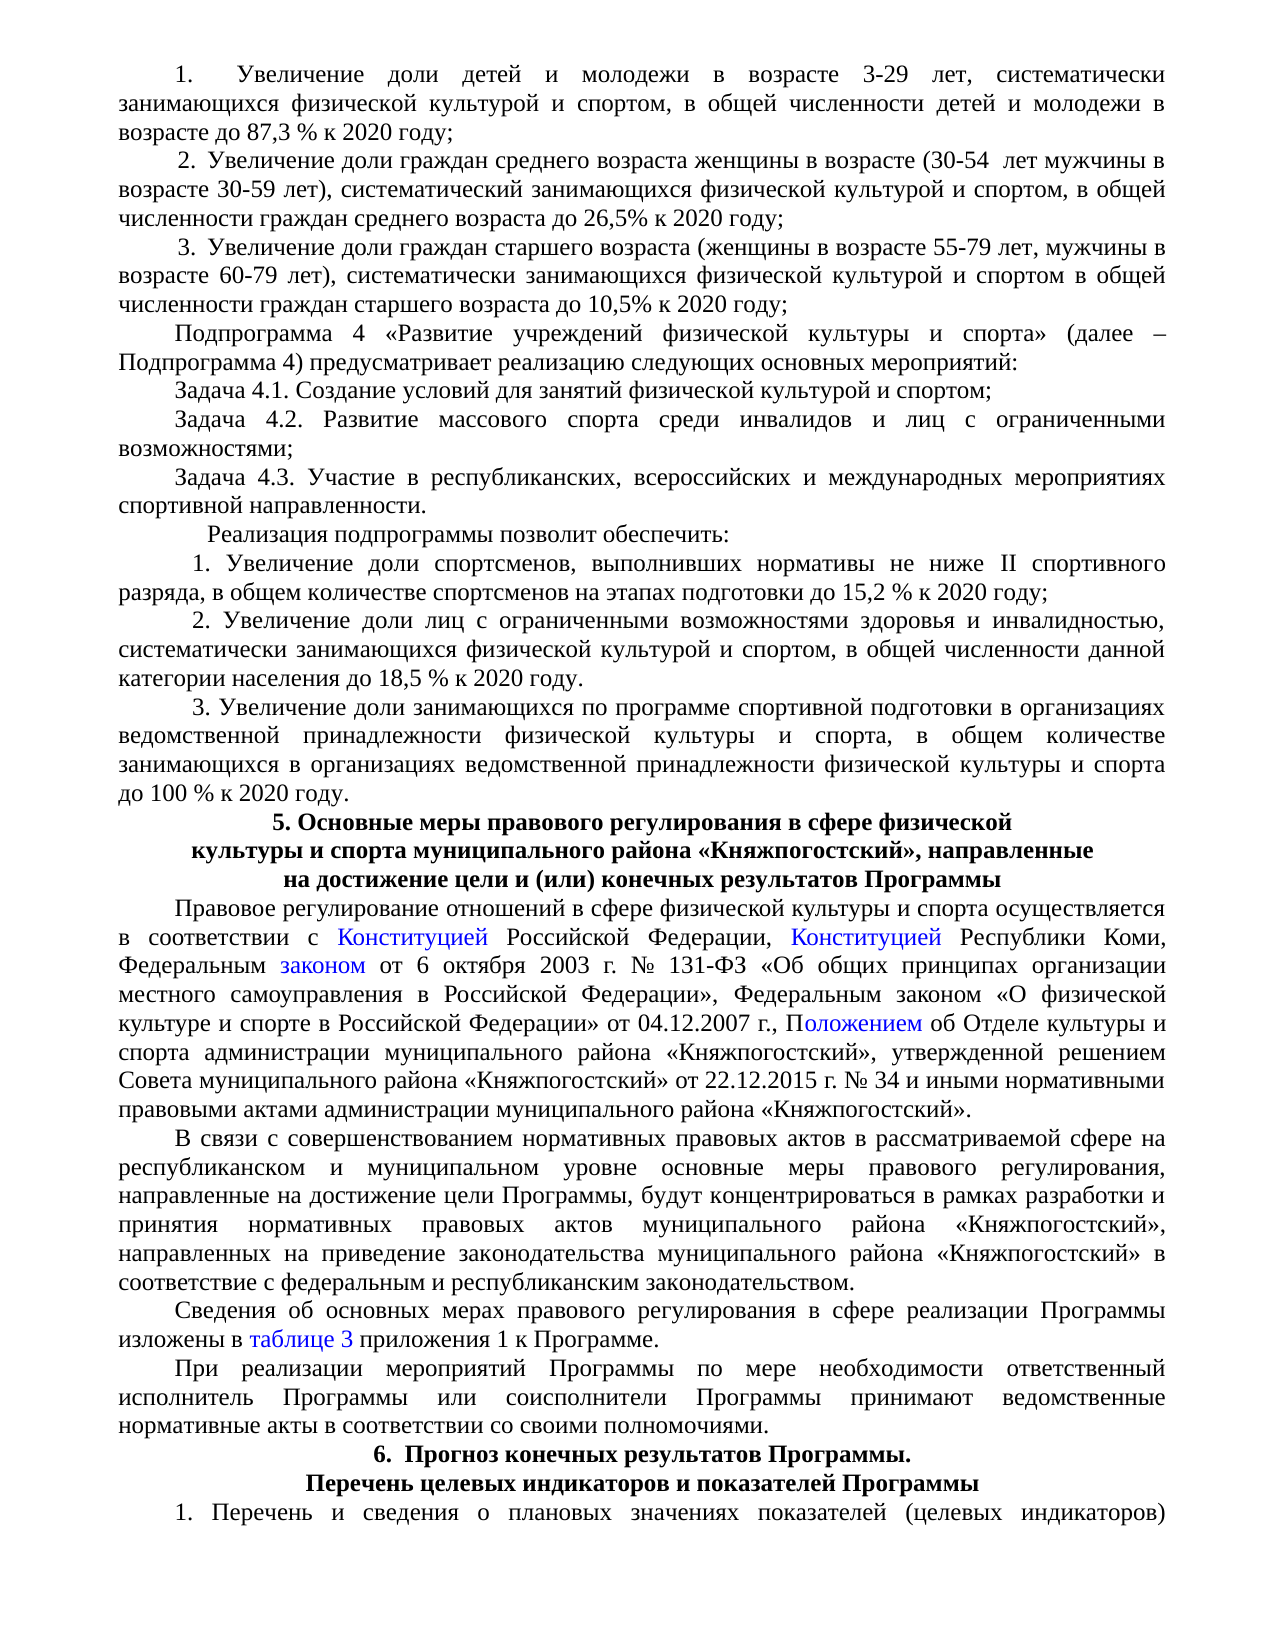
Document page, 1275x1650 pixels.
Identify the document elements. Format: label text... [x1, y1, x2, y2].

text культуры и спорта муниципального района «Княжпогостский», направленные [118, 835, 1167, 864]
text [118, 1497, 1167, 1525]
text Сведения об основных мерах правового регулирования в сфере реализации Программы изложены в таблице 3 приложения 1 к Программе. [118, 1295, 1167, 1353]
list Увеличение доли детей и молодежи в возрасте 3-29 лет, систематически занимающихся физической культурой и спортом, в общей численности детей и молодежи в возрасте до 87,3 % к 2020 году; [118, 59, 1167, 145]
text 1. Увеличение доли спортсменов, выполнивших нормативы не ниже II спортивного разряда, в общем количестве спортсменов на этапах подготовки до 15,2 % к 2020 году; [118, 548, 1166, 605]
text 6. Прогноз конечных результатов Программы. [118, 1439, 1167, 1468]
subtitle Правовое регулирование отношений в сфере физической культуры и спорта осуществляется в соответствии с Конституцией Российской Федерации, Конституцией Республики Коми, Федеральным законом от 6 октября 2003 г. № 131-ФЗ «Об общих принципах организации местного самоуправления в Российской Федерации», Федеральным законом «О физической культуре и спорте в Российской Федерации» от 04.12.2007 г., Положением об Отделе культуры и спорта администрации муниципального района «Княжпогостский», утвержденной решением Совета муниципального района «Княжпогостский» от 22.12.2015 г. № 34 и иными нормативными правовыми актами администрации муниципального района «Княжпогостский». [118, 893, 1167, 1123]
list Увеличение доли граждан среднего возраста женщины в возрасте (30-54 лет мужчины в возрасте 30-59 лет), систематический занимающихся физической культурой и спортом, в общей численности граждан среднего возраста до 26,5% к 2020 году; [118, 145, 1167, 232]
text При реализации мероприятий Программы по мере необходимости ответственный исполнитель Программы или соисполнители Программы принимают ведомственные нормативные акты в соответствии со своими полномочиями. [118, 1353, 1167, 1439]
text Реализация подпрограммы позволит обеспечить: [118, 519, 1167, 548]
text Подпрограмма 4 «Развитие учреждений физической культуры и спорта» (далее – Подпрограмма 4) предусматривает реализацию следующих основных мероприятий: [118, 318, 1167, 375]
list Увеличение доли граждан старшего возраста (женщины в возрасте 55-79 лет, мужчины в возрасте 60-79 лет), систематически занимающихся физической культурой и спортом в общей численности граждан старшего возраста до 10,5% к 2020 году; [118, 232, 1167, 318]
text 2. Увеличение доли лиц с ограниченными возможностями здоровья и инвалидностью, систематически занимающихся физической культурой и спортом, в общей численности данной категории населения до 18,5 % к 2020 году. [118, 605, 1166, 692]
text Задача 4.3. Участие в республиканских, всероссийских и международных мероприятиях спортивной направленности. [118, 462, 1167, 519]
text 5. Основные меры правового регулирования в сфере физической [118, 807, 1167, 835]
text 3. Увеличение доли занимающихся по программе спортивной подготовки в организациях ведомственной принадлежности физической культуры и спорта, в общем количестве занимающихся в организациях ведомственной принадлежности физической культуры и спорта до 100 % к 2020 году. [118, 692, 1166, 807]
text Задача 4.1. Создание условий для занятий физической культурой и спортом; [118, 375, 1167, 404]
text В связи с совершенствованием нормативных правовых актов в рассматриваемой сфере на республиканском и муниципальном уровне основные меры правового регулирования, направленные на достижение цели Программы, будут концентрироваться в рамках разработки и принятия нормативных правовых актов муниципального района «Княжпогостский», направленных на приведение законодательства муниципального района «Княжпогостский» в соответствие с федеральным и республиканским законодательством. [118, 1123, 1167, 1295]
text Перечень целевых индикаторов и показателей Программы [118, 1468, 1167, 1497]
text на достижение цели и (или) конечных результатов Программы [118, 864, 1167, 893]
text Задача 4.2. Развитие массового спорта среди инвалидов и лиц с ограниченными возможностями; [118, 404, 1167, 462]
